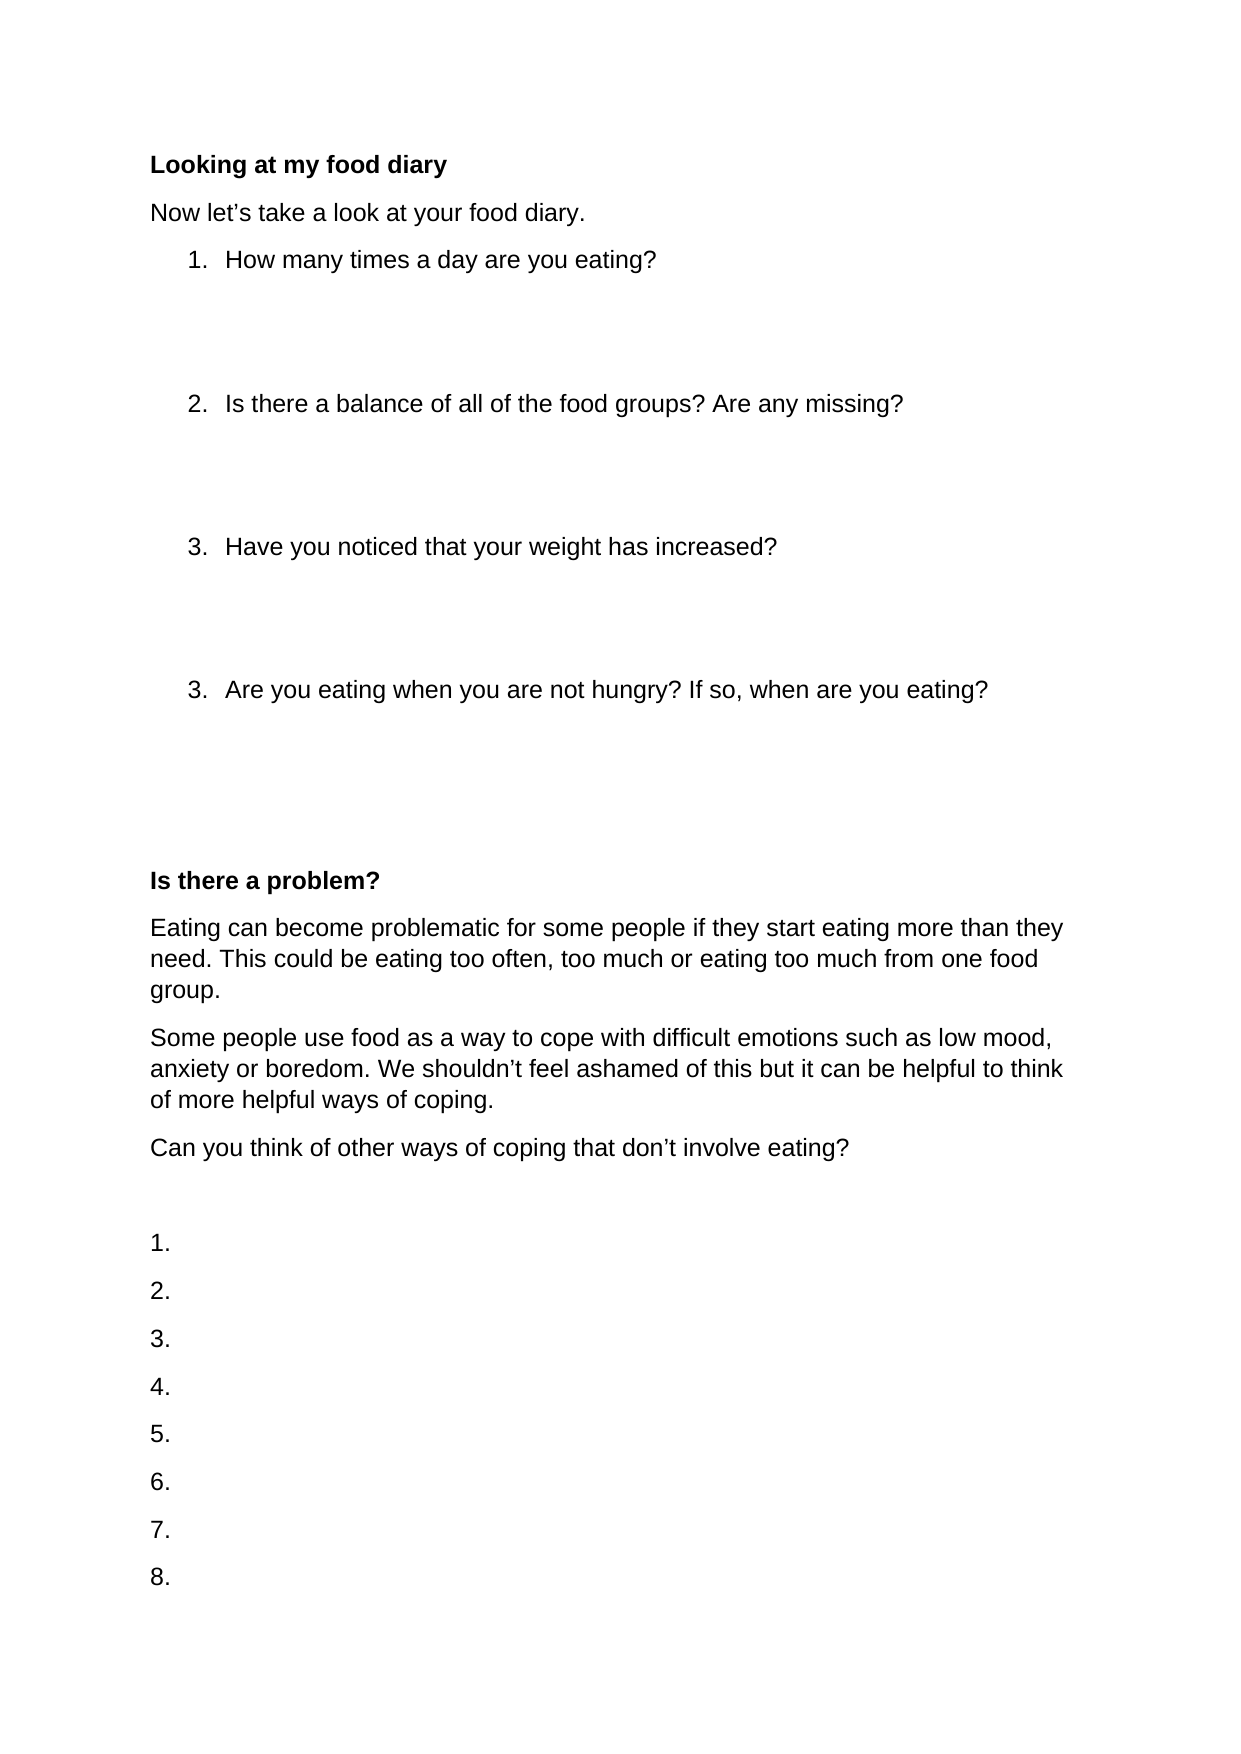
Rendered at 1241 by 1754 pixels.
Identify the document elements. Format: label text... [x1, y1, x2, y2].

text 6. [150, 1467, 1090, 1496]
text Looking at my food diary [150, 150, 1090, 179]
list How many times a day are you eating? [187, 245, 1090, 274]
text 1. [150, 1228, 1090, 1257]
text Now let’s take a look at your food diary. [150, 198, 1090, 226]
text 2. [150, 1276, 1090, 1305]
text Can you think of other ways of coping that don’t involve eating? [150, 1133, 1090, 1162]
text 8. [150, 1562, 1090, 1591]
text 4. [150, 1371, 1090, 1400]
text Eating can become problematic for some people if they start eating more than they need. This could be eating too often, too much or eating too much from one food group. [150, 913, 1090, 1004]
list Are you eating when you are not hungry? If so, when are you eating? [187, 675, 1090, 703]
text 7. [150, 1514, 1090, 1543]
list Have you noticed that your weight has increased? [187, 532, 1090, 560]
text 5. [150, 1419, 1090, 1448]
text 3. [150, 1324, 1090, 1352]
list Is there a balance of all of the food groups? Are any missing? [187, 388, 1090, 417]
text Is there a problem? [150, 866, 1090, 894]
text Some people use food as a way to cope with difficult emotions such as low mood, anxiety or boredom. We shouldn’t feel ashamed of this but it can be helpful to think of more helpful ways of coping. [150, 1023, 1090, 1114]
